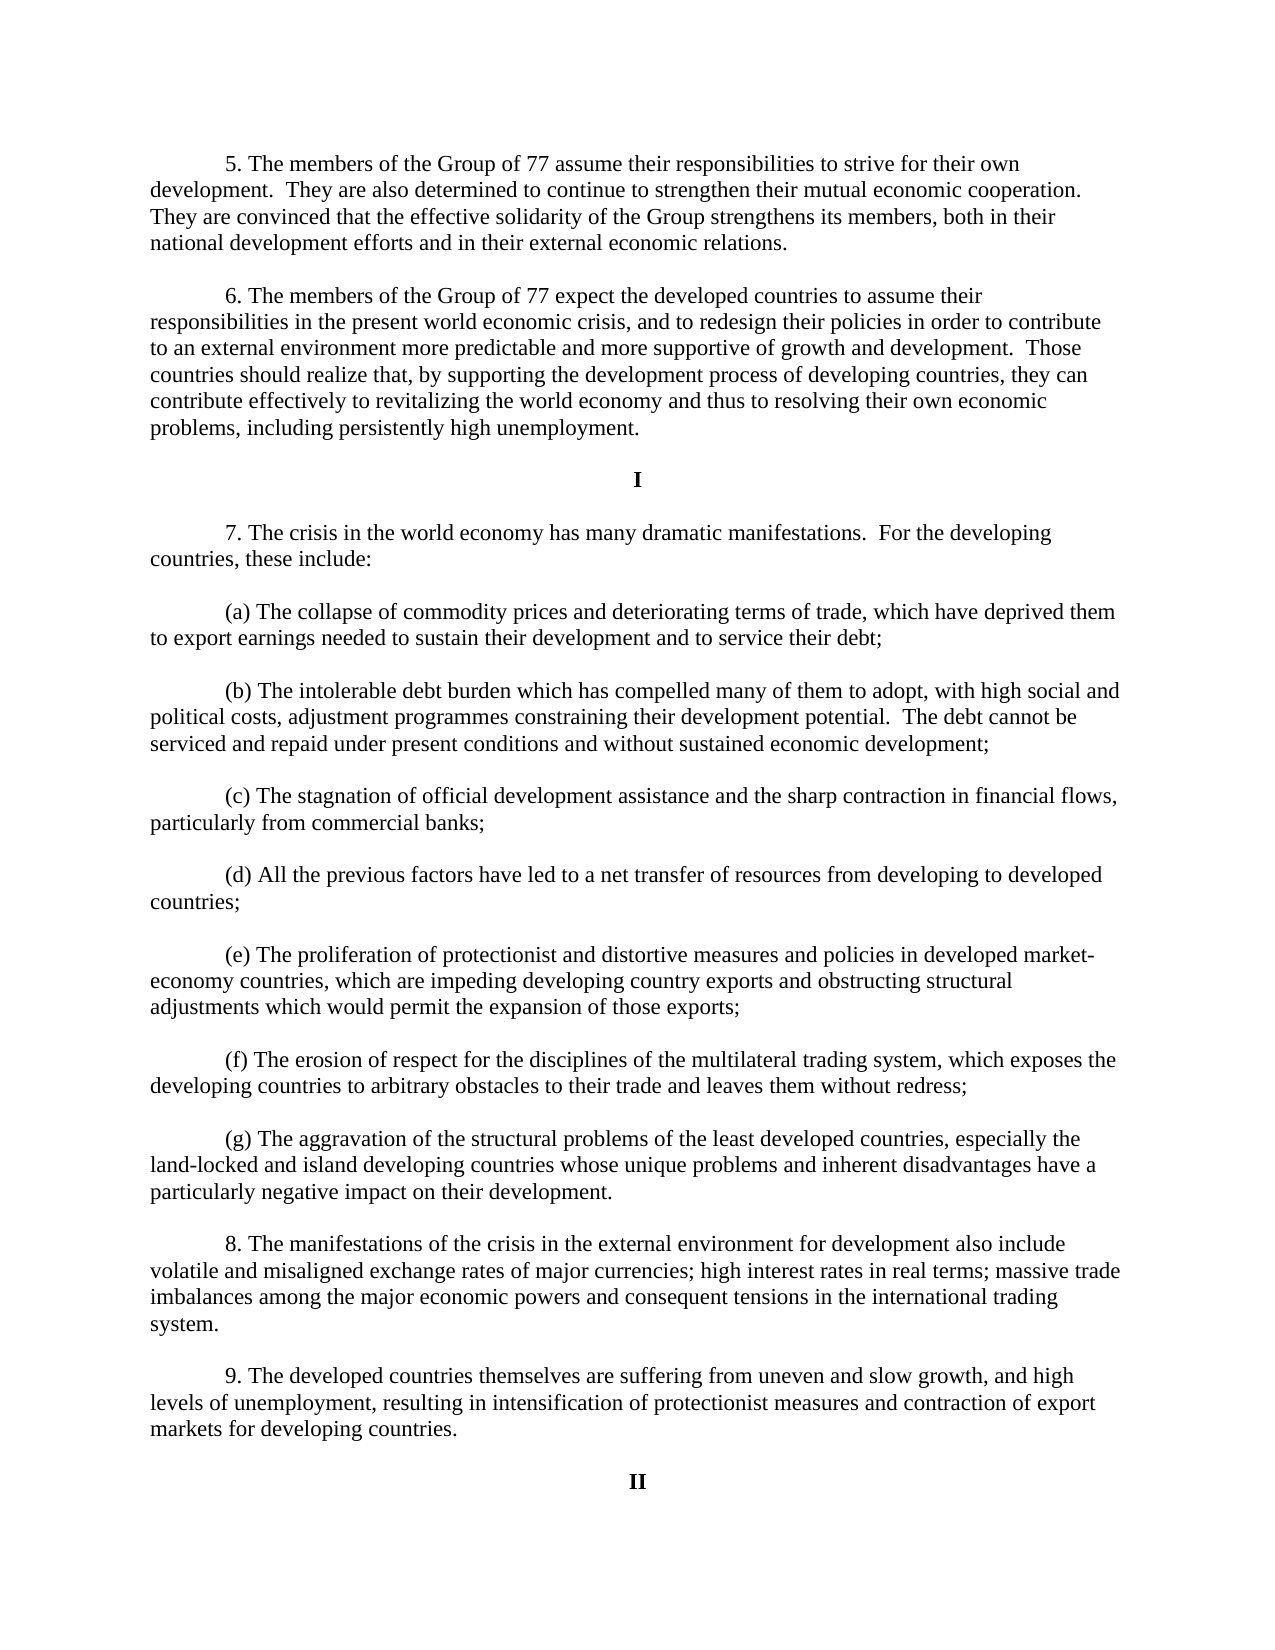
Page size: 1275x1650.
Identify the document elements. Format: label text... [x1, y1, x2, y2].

text (a) The collapse of commodity prices and deteriorating terms of trade, which have deprived them to export earnings needed to sustain their development and to service their debt; [150, 598, 1125, 651]
text 9. The developed countries themselves are suffering from uneven and slow growth, and high levels of unemployment, resulting in intensification of protectionist measures and contraction of export markets for developing countries. [150, 1362, 1125, 1441]
text (g) The aggravation of the structural problems of the least developed countries, especially the land-locked and island developing countries whose unique problems and inherent disadvantages have a particularly negative impact on their development. [150, 1125, 1125, 1204]
text (e) The proliferation of protectionist and distortive measures and policies in developed market-economy countries, which are impeding developing country exports and obstructing structural adjustments which would permit the expansion of those exports; [150, 941, 1125, 1020]
text 7. The crisis in the world economy has many dramatic manifestations. For the developing countries, these include: [150, 519, 1125, 572]
text (c) The stagnation of official development assistance and the sharp contraction in financial flows, particularly from commercial banks; [150, 782, 1125, 835]
text (b) The intolerable debt burden which has compelled many of them to adopt, with high social and political costs, adjustment programmes constraining their development potential. The debt cannot be serviced and repaid under present conditions and without sustained economic development; [150, 677, 1125, 756]
text II [150, 1468, 1125, 1494]
text 8. The manifestations of the crisis in the external environment for development also include volatile and misaligned exchange rates of major currencies; high interest rates in real terms; massive trade imbalances among the major economic powers and consequent tensions in the international trading system. [150, 1231, 1125, 1336]
text 5. The members of the Group of 77 assume their responsibilities to strive for their own development. They are also determined to continue to strengthen their mutual economic cooperation. They are convinced that the effective solidarity of the Group strengthens its members, both in their national development efforts and in their external economic relations. [150, 150, 1125, 255]
text I [150, 466, 1125, 493]
text 6. The members of the Group of 77 expect the developed countries to assume their responsibilities in the present world economic crisis, and to redesign their policies in order to contribute to an external environment more predictable and more supportive of growth and development. Those countries should realize that, by supporting the development process of developing countries, they can contribute effectively to revitalizing the world economy and thus to resolving their own economic problems, including persistently high unemployment. [150, 282, 1125, 440]
text (f) The erosion of respect for the disciplines of the multilateral trading system, which exposes the developing countries to arbitrary obstacles to their trade and leaves them without redress; [150, 1046, 1125, 1099]
text (d) All the previous factors have led to a net transfer of resources from developing to developed countries; [150, 862, 1125, 914]
